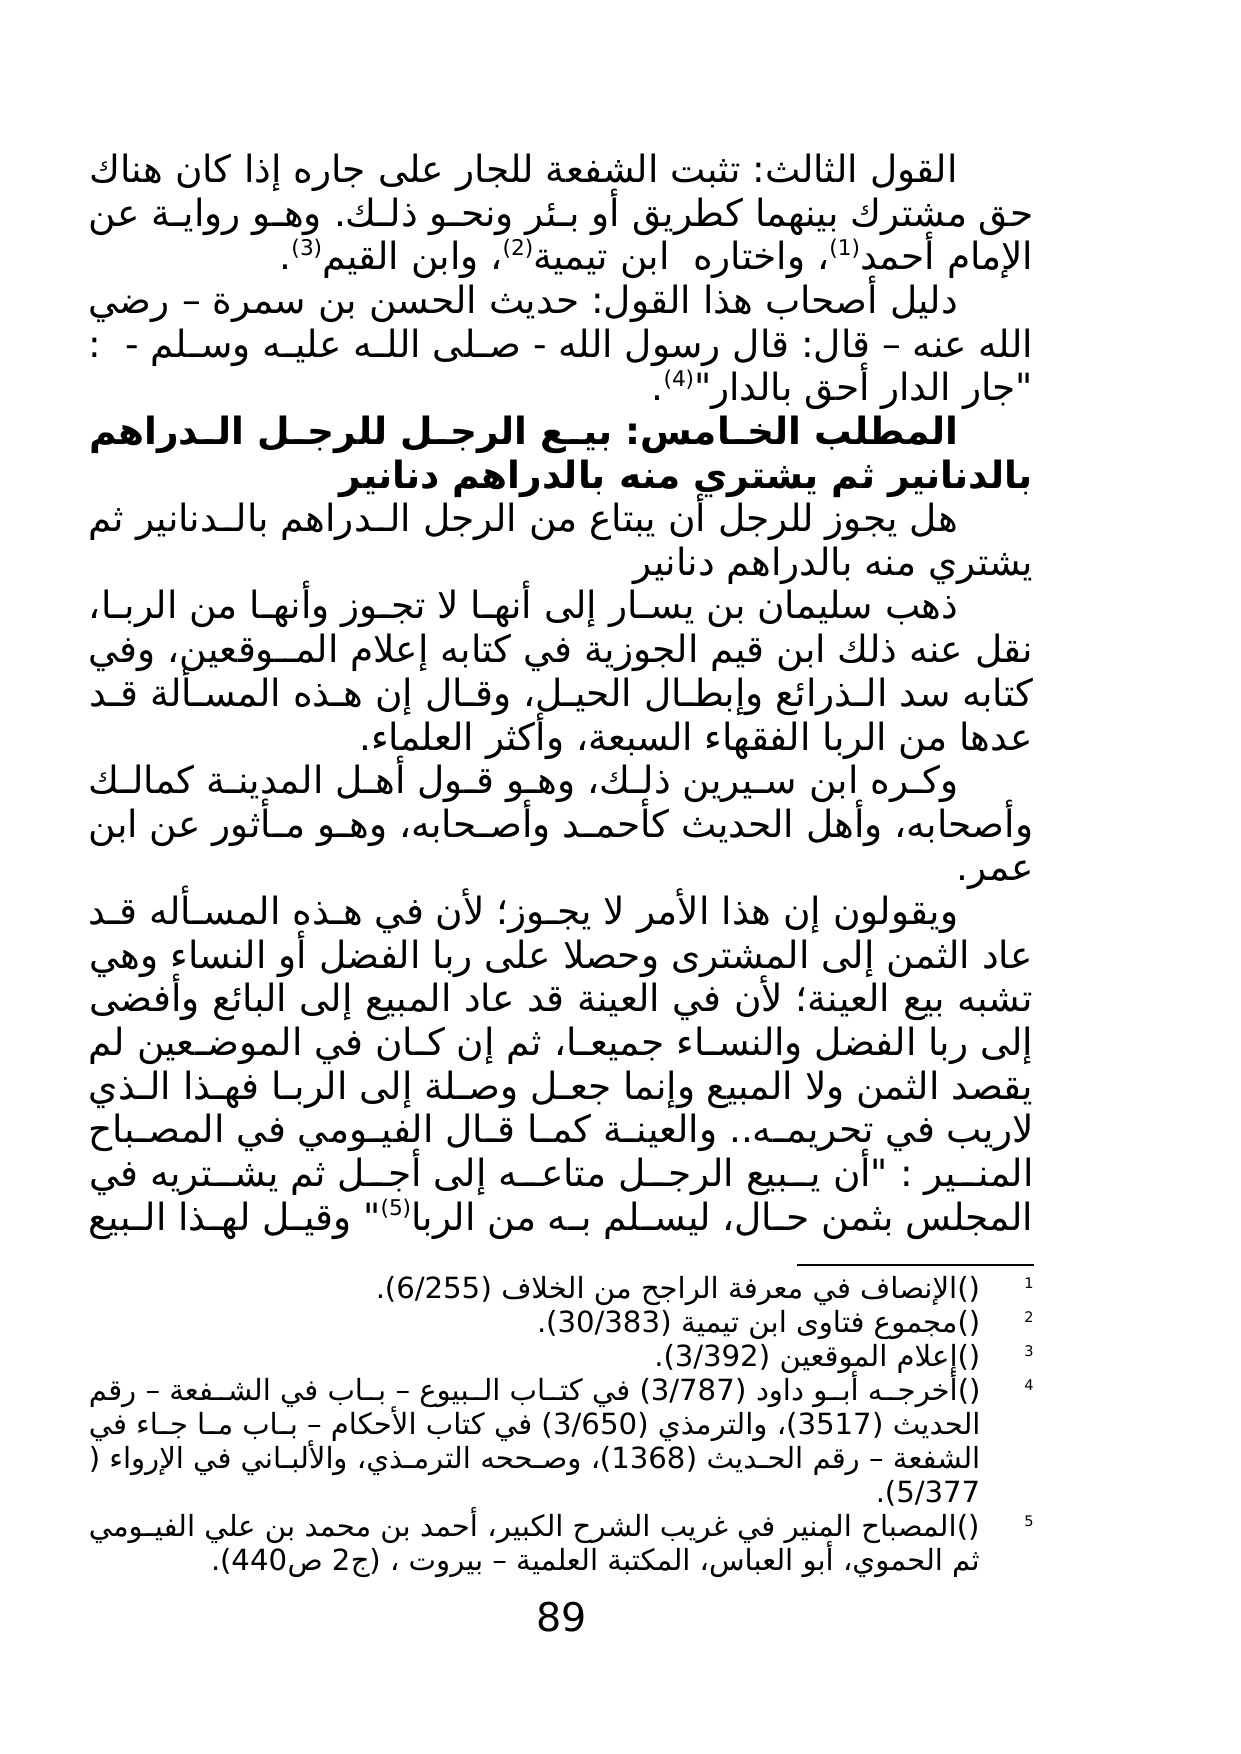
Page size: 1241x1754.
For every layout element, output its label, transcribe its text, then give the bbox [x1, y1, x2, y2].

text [89, 890, 1033, 1239]
text هل يجوز للرجل أن يبتاع من الرجل الدراهم بالدنانير ثم يشتري منه بالدراهم دنانير [89, 497, 1033, 584]
text المطلب الخامس: بيع الرجل للرجل الدراهم بالدنانير ثم يشتري منه بالدراهم دنانير [89, 409, 1033, 497]
text وكره ابن سيرين ذلك، وهو قول أهل المدينة كمالك وأصحابه، وأهل الحديث كأحمد وأصحابه، وهو مأثور عن ابن عمر. [89, 759, 1033, 890]
text القول الثالث: تثبت الشفعة للجار على جاره إذا كان هناك حق مشترك بينهما كطريق أو بئر ونحو ذلك. وهو رواية عن الإمام أحمد()، واختاره ابن تيمية()، وابن القيم(). [89, 148, 1033, 279]
text دليل أصحاب هذا القول: حديث الحسن بن سمرة – رضي الله عنه – قال: قال رسول الله - صلى الله عليه وسلم - : "جار الدار أحق بالدار"(). [89, 279, 1033, 409]
text ذهب سليمان بن يسار إلى أنها لا تجوز وأنها من الربا، نقل عنه ذلك ابن قيم الجوزية في كتابه إعلام الموقعين، وفي كتابه سد الذرائع وإبطال الحيل، وقال إن هذه المسألة قد عدها من الربا الفقهاء السبعة، وأكثر العلماء. [89, 584, 1033, 759]
